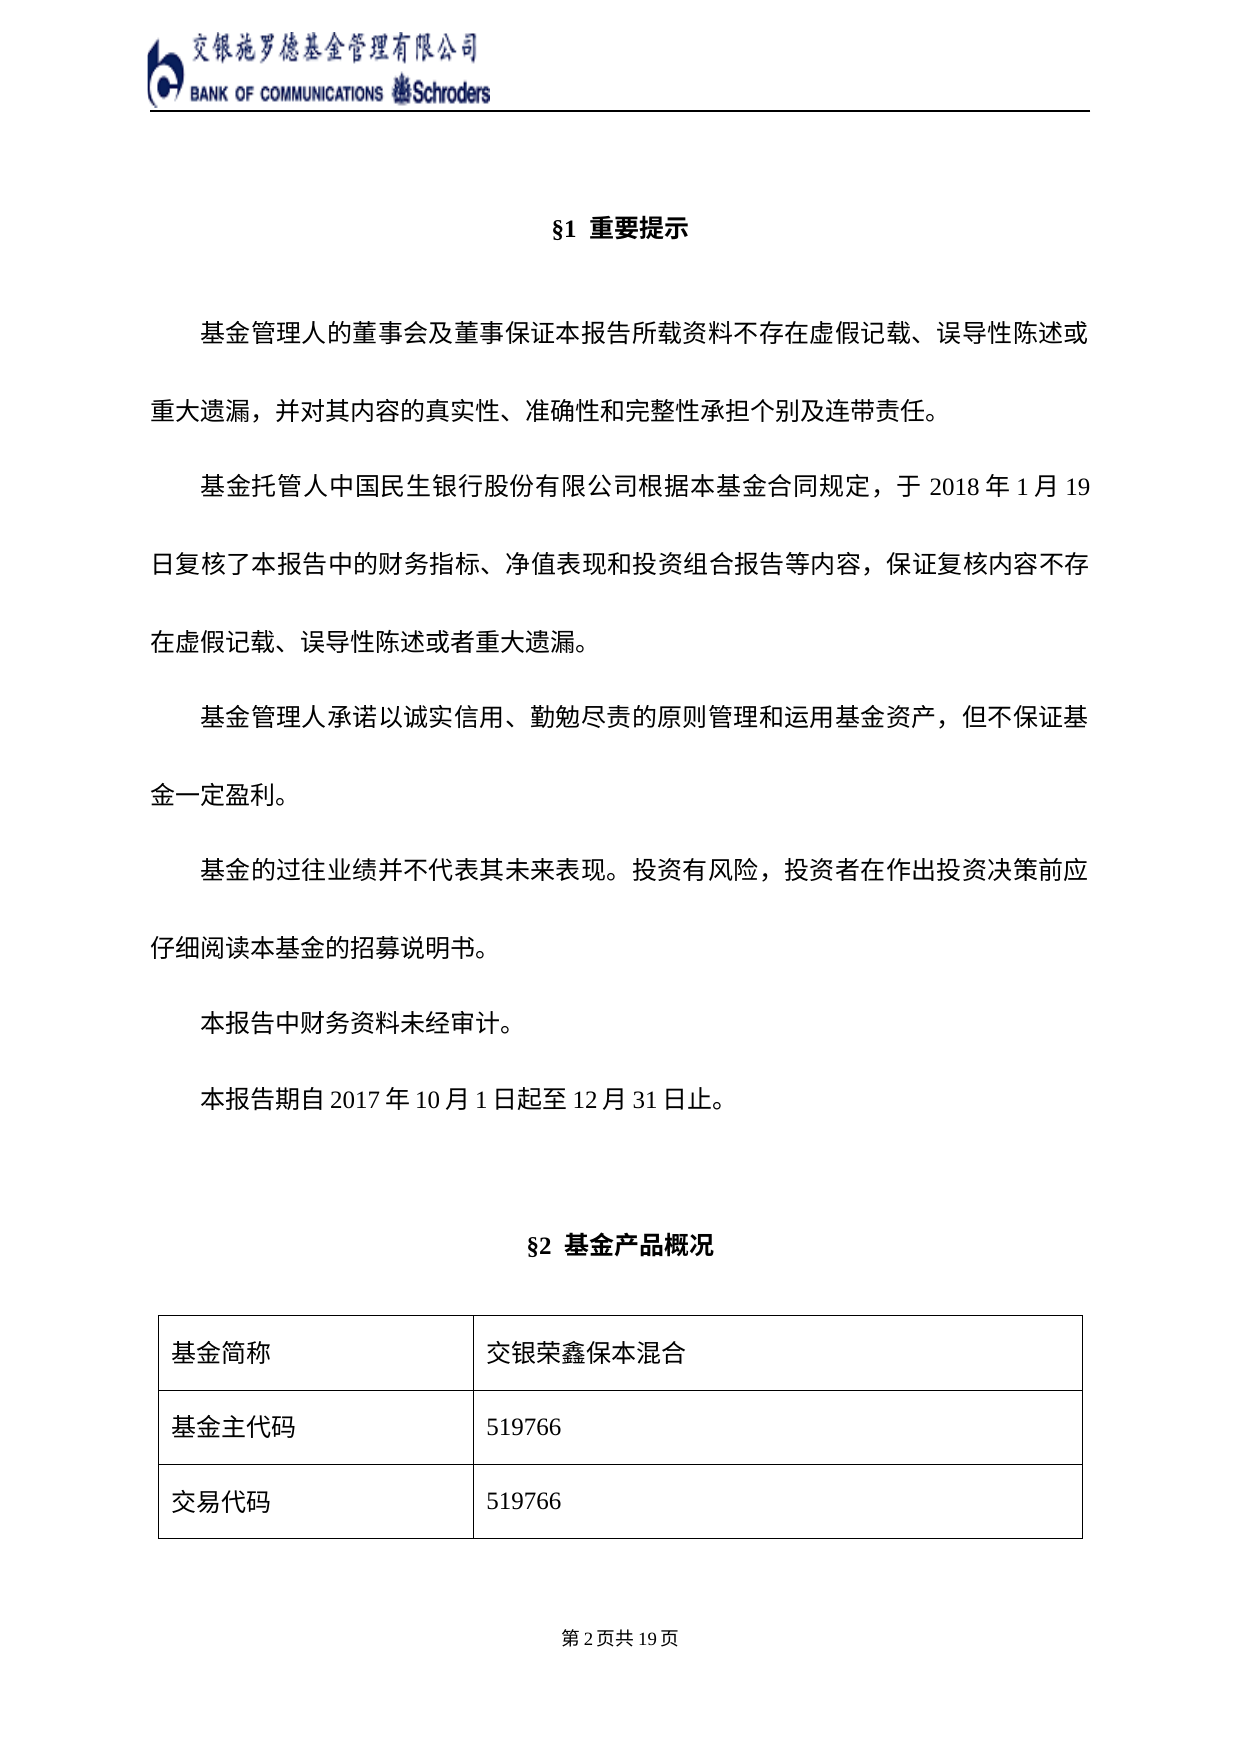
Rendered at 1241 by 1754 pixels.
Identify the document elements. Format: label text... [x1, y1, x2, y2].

text 本报告期自2017年10月1日起至12月31日止。 [150, 1065, 1090, 1130]
table_header 交银荣鑫保本混合 [474, 1316, 1082, 1389]
text 基金管理人承诺以诚实信用、勤勉尽责的原则管理和运用基金资产，但不保证基金一定盈利。 [150, 683, 1090, 826]
text 基金托管人中国民生银行股份有限公司根据本基金合同规定，于2018年1月19日复核了本报告中的财务指标、净值表现和投资组合报告等内容，保证复核内容不存在虚假记载、误导性陈述或者重大遗漏。 [150, 452, 1090, 673]
table_cell 519766 [474, 1391, 1082, 1463]
table_cell 基金主代码 [159, 1391, 473, 1463]
table_cell 519766 [474, 1465, 1082, 1538]
table_header 基金简称 [159, 1316, 473, 1389]
text 基金管理人的董事会及董事保证本报告所载资料不存在虚假记载、误导性陈述或重大遗漏，并对其内容的真实性、准确性和完整性承担个别及连带责任。 [150, 299, 1090, 442]
text 本报告中财务资料未经审计。 [150, 989, 1090, 1054]
table_cell 交易代码 [159, 1465, 473, 1538]
subtitle §2 基金产品概况 [150, 1211, 1090, 1276]
subtitle §1 重要提示 [150, 194, 1090, 259]
text 基金的过往业绩并不代表其未来表现。投资有风险，投资者在作出投资决策前应仔细阅读本基金的招募说明书。 [150, 836, 1090, 979]
picture [147, 32, 490, 108]
